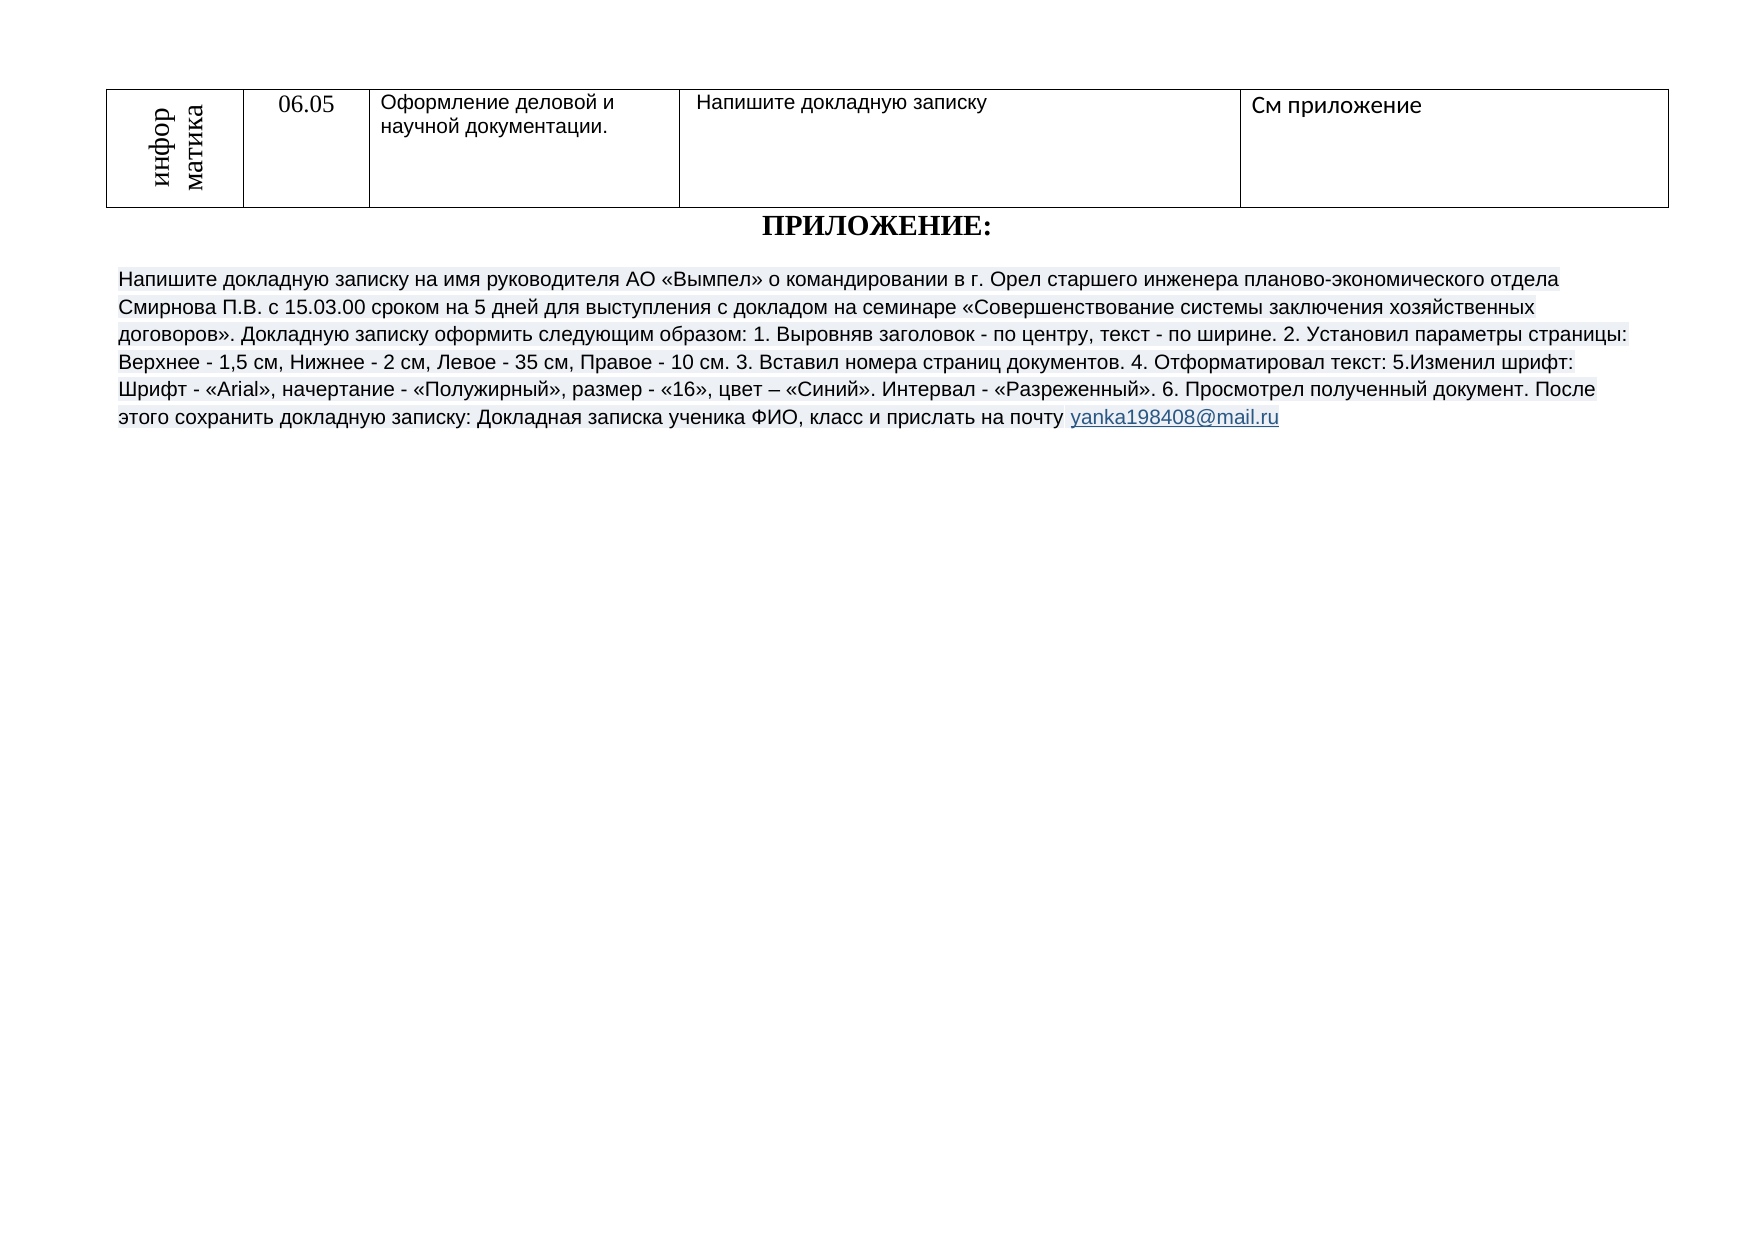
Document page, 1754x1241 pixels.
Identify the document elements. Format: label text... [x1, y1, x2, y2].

table_cell информатика [107, 90, 243, 207]
table_cell 06.05 [244, 90, 369, 207]
table_cell Напишите докладную записку [680, 90, 1240, 207]
text Напишите докладную записку на имя руководителя АО «Вымпел» о командировании в г. Орел старшего инженера планово-экономического отдела Смирнова П.В. с 15.03.00 сроком на 5 дней для выступления с докладом на семинаре «Совершенствование системы заключения хозяйственных договоров». Докладную записку оформить следующим образом: 1. Выровняв заголовок - по центру, текст - по ширине. 2. Установил параметры страницы: Верхнее - 1,5 см, Нижнее - 2 см, Левое - 35 см, Правое - 10 см. 3. Вставил номера страниц документов. 4. Отформатировал текст: 5.Изменил шрифт: Шрифт - «Arial», начертание - «Полужирный», размер - «16», цвет – «Синий». Интервал - «Разреженный». 6. Просмотрел полученный документ. После этого сохранить докладную записку: Докладная записка ученика ФИО, класс и прислать на почту yanka198408@mail.ru [118, 267, 1636, 428]
table_cell См приложение [1241, 90, 1668, 207]
text ПРИЛОЖЕНИЕ: [118, 208, 1636, 241]
table_cell Оформление деловой и научной документации. [370, 90, 679, 207]
